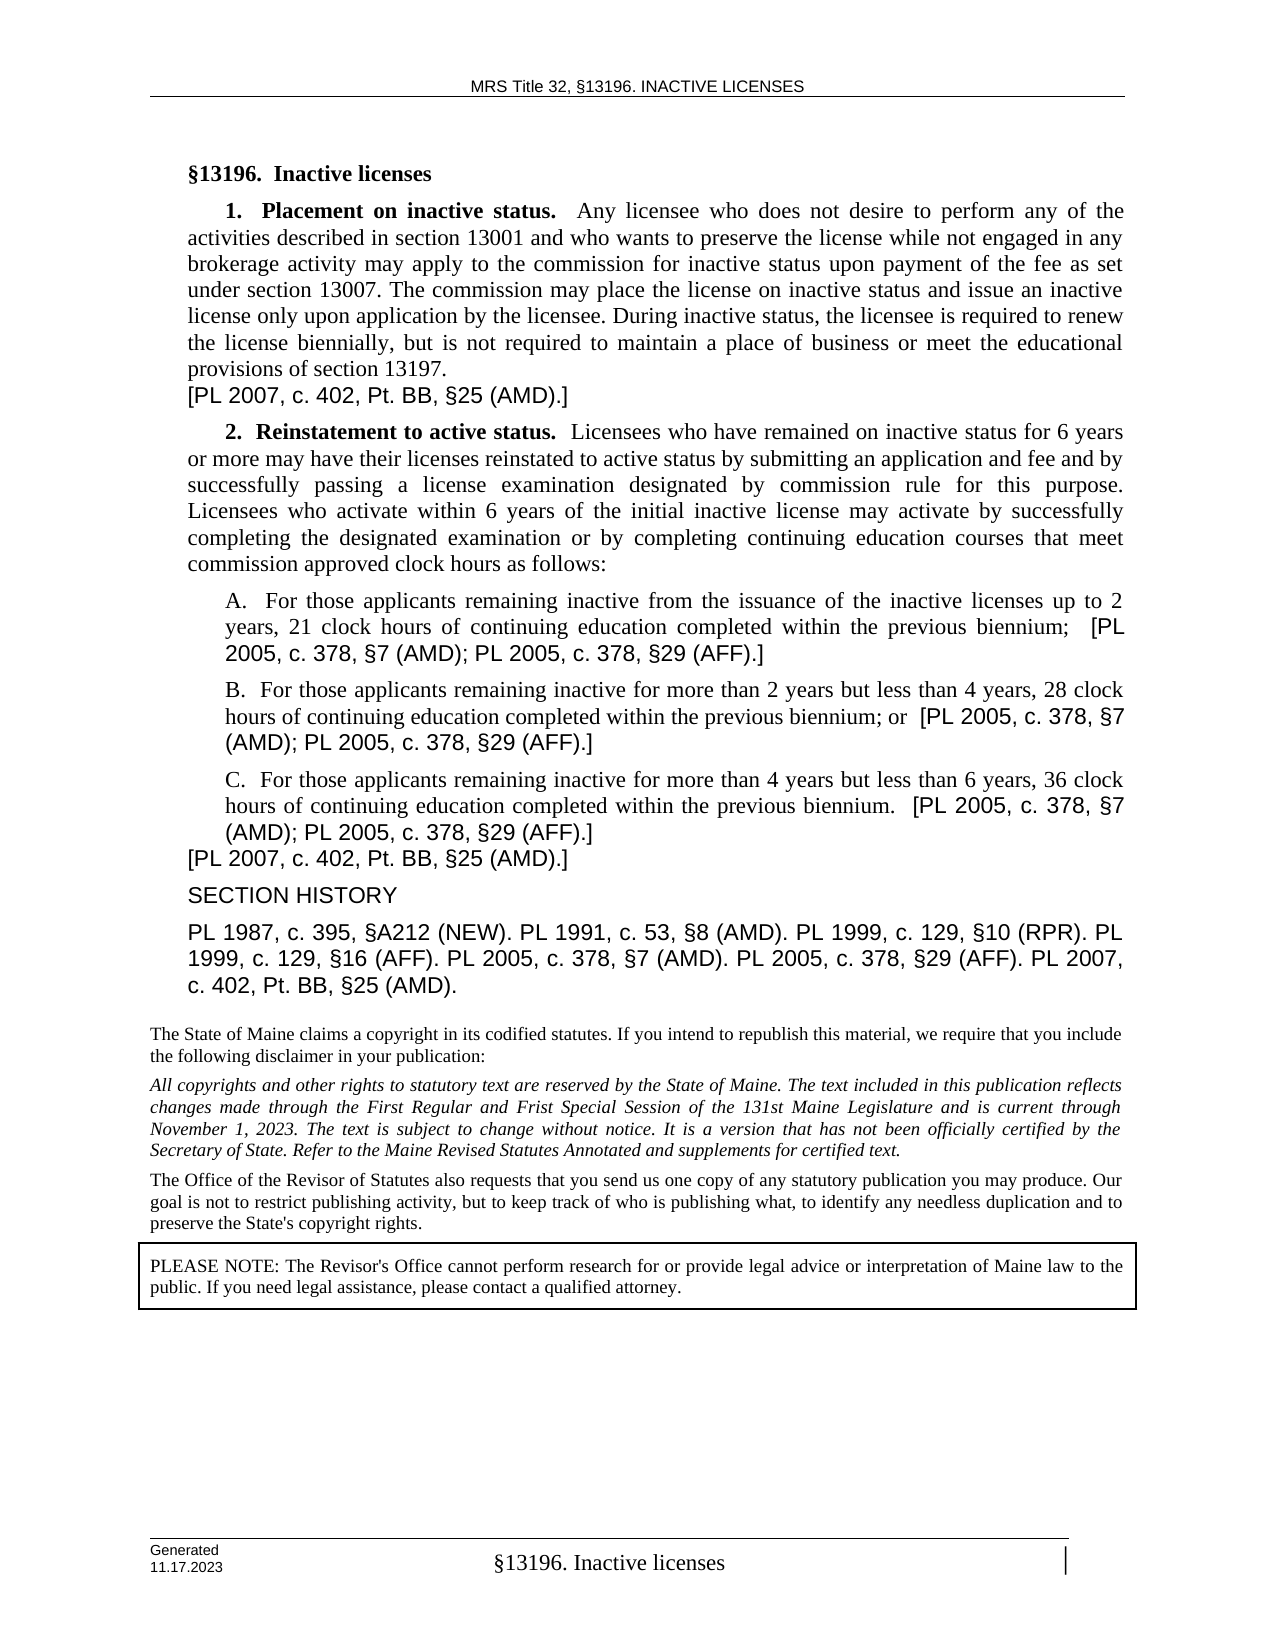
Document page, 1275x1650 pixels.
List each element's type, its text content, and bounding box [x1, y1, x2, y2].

text B. For those applicants remaining inactive for more than 2 years but less than 4 years, 28 clock hours of continuing education completed within the previous biennium; or [PL 2005, c. 378, §7 (AMD); PL 2005, c. 378, §29 (AFF).] [225, 677, 1125, 756]
text §13196. Inactive licenses [187, 160, 1125, 187]
text PLEASE NOTE: The Revisor's Office cannot perform research for or provide legal advice or interpretation of Maine law to the public. If you need legal assistance, please contact a qualified attorney. [140, 1244, 1135, 1308]
text C. For those applicants remaining inactive for more than 4 years but less than 6 years, 36 clock hours of continuing education completed within the previous biennium. [PL 2005, c. 378, §7 (AMD); PL 2005, c. 378, §29 (AFF).] [225, 766, 1125, 845]
text A. For those applicants remaining inactive from the issuance of the inactive licenses up to 2 years, 21 clock hours of continuing education completed within the previous biennium; [PL 2005, c. 378, §7 (AMD); PL 2005, c. 378, §29 (AFF).] [225, 587, 1125, 666]
text The State of Maine claims a copyright in its codified statutes. If you intend to republish this material, we require that you include the following disclaimer in your publication: [150, 1023, 1125, 1066]
text 2. Reinstatement to active status. Licensees who have remained on inactive status for 6 years or more may have their licenses reinstated to active status by submitting an application and fee and by successfully passing a license examination designated by commission rule for this purpose. Licensees who activate within 6 years of the initial inactive license may activate by successfully completing the designated examination or by completing continuing education courses that meet commission approved clock hours as follows: [187, 418, 1125, 577]
text The Office of the Revisor of Statutes also requests that you send us one copy of any statutory publication you may produce. Our goal is not to restrict publishing activity, but to keep track of who is publishing what, to identify any needless duplication and to preserve the State's copyright rights. [150, 1169, 1125, 1234]
text PL 1987, c. 395, §A212 (NEW). PL 1991, c. 53, §8 (AMD). PL 1999, c. 129, §10 (RPR). PL 1999, c. 129, §16 (AFF). PL 2005, c. 378, §7 (AMD). PL 2005, c. 378, §29 (AFF). PL 2007, c. 402, Pt. BB, §25 (AMD). [187, 919, 1125, 998]
text [PL 2007, c. 402, Pt. BB, §25 (AMD).] [187, 845, 1125, 872]
text SECTION HISTORY [187, 882, 1125, 908]
text All copyrights and other rights to statutory text are reserved by the State of Maine. The text included in this publication reflects changes made through the First Regular and Frist Special Session of the 131st Maine Legislature and is current through November 1, 2023 . The text is subject to change without notice. It is a version that has not been officially certified by the Secretary of State. Refer to the Maine Revised Statutes Annotated and supplements for certified text. [150, 1074, 1125, 1161]
text 1. Placement on inactive status. Any licensee who does not desire to perform any of the activities described in section 13001 and who wants to preserve the license while not engaged in any brokerage activity may apply to the commission for inactive status upon payment of the fee as set under section 13007. The commission may place the license on inactive status and issue an inactive license only upon application by the licensee. During inactive status, the licensee is required to renew the license biennially, but is not required to maintain a place of business or meet the educational provisions of section 13197. [187, 197, 1125, 382]
text [PL 2007, c. 402, Pt. BB, §25 (AMD).] [187, 382, 1125, 408]
